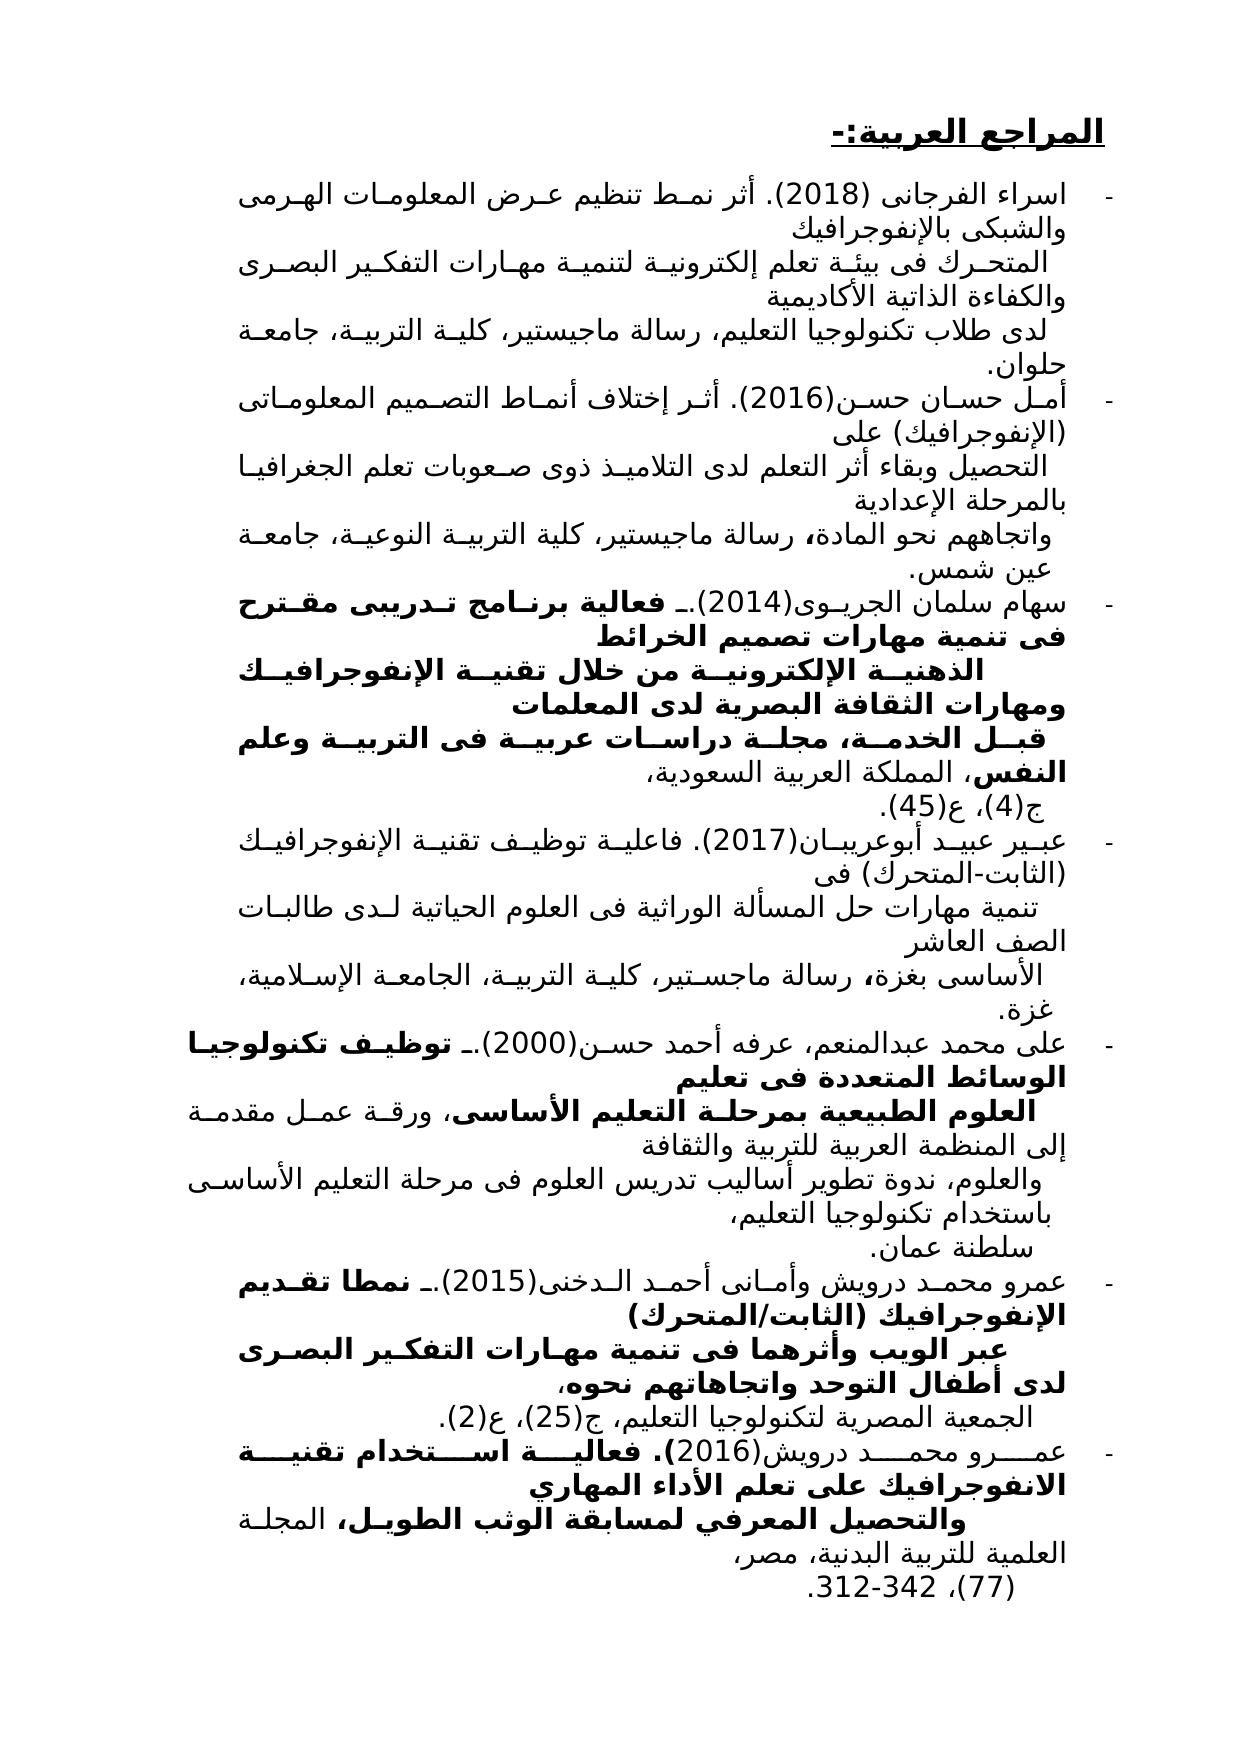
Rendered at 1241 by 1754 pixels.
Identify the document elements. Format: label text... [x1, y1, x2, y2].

text تنمية مهارات حل المسألة الوراثية فى العلوم الحياتية لدى طالبات الصف العاشر [237, 891, 1067, 959]
list عبير عبيد أبوعريبان(2017). فاعلية توظيف تقنية الإنفوجرافيك (الثابت-المتحرك) فى [237, 823, 1105, 891]
list عمرو محمد درويش(2016). فعالية استخدام تقنية الانفوجرافيك على تعلم الأداء المهاري [237, 1434, 1105, 1502]
text الجمعية المصرية لتكنولوجيا التعليم، ج(25)، ع(2). [237, 1400, 1053, 1434]
text سلطنة عمان. [187, 1230, 1053, 1264]
list سهام سلمان الجريوى(2014). فعالية برنامج تدريبى مقترح فى تنمية مهارات تصميم الخرائط [237, 585, 1105, 653]
text المتحرك فى بيئة تعلم إلكترونية لتنمية مهارات التفكير البصرى والكفاءة الذاتية الأكاديمية [237, 246, 1067, 313]
text (77)، 312-342. [237, 1570, 1053, 1604]
text والعلوم، ندوة تطوير أساليب تدريس العلوم فى مرحلة التعليم الأساسى باستخدام تكنولوجيا التعليم، [187, 1162, 1053, 1230]
text عبر الويب وأثرهما فى تنمية مهارات التفكير البصرى لدى أطفال التوحد واتجاهاتهم نحوه، [237, 1332, 1067, 1400]
text لدى طلاب تكنولوجيا التعليم، رسالة ماجيستير، كلية التربية، جامعة حلوان. [237, 313, 1067, 381]
text واتجاههم نحو المادة، رسالة ماجيستير، كلية التربية النوعية، جامعة عين شمس. [237, 517, 1053, 585]
list على محمد عبدالمنعم، عرفه أحمد حسن(2000). توظيف تكنولوجيا الوسائط المتعددة فى تعليم [187, 1027, 1105, 1094]
list عمرو محمد درويش وأمانى أحمد الدخنى(2015). نمطا تقديم الإنفوجرافيك (الثابت/المتحرك) [237, 1264, 1105, 1332]
text ج(4)، ع(45). [237, 789, 1053, 823]
text التحصيل وبقاء أثر التعلم لدى التلاميذ ذوى صعوبات تعلم الجغرافيا بالمرحلة الإعدادية [237, 449, 1067, 517]
list أمل حسان حسن(2016). أثر إختلاف أنماط التصميم المعلوماتى (الإنفوجرافيك) على [237, 381, 1105, 449]
text الذهنية الإلكترونية من خلال تقنية الإنفوجرافيك ومهارات الثقافة البصرية لدى المعلمات [237, 653, 1067, 721]
text والتحصيل المعرفي لمسابقة الوثب الطويل، المجلة العلمية للتربية البدنية، مصر، [237, 1502, 1067, 1570]
text الأساسى بغزة، رسالة ماجستير، كلية التربية، الجامعة الإسلامية، غزة. [237, 959, 1053, 1027]
text قبل الخدمة، مجلة دراسات عربية فى التربية وعلم النفس، المملكة العربية السعودية، [237, 721, 1067, 789]
text العلوم الطبيعية بمرحلة التعليم الأساسى، ورقة عمل مقدمة إلى المنظمة العربية للتربية والثقافة [187, 1094, 1067, 1162]
text المراجع العربية:- [187, 112, 1105, 151]
list اسراء الفرجانى (2018). أثر نمط تنظيم عرض المعلومات الهرمى والشبكى بالإنفوجرافيك [237, 178, 1105, 246]
